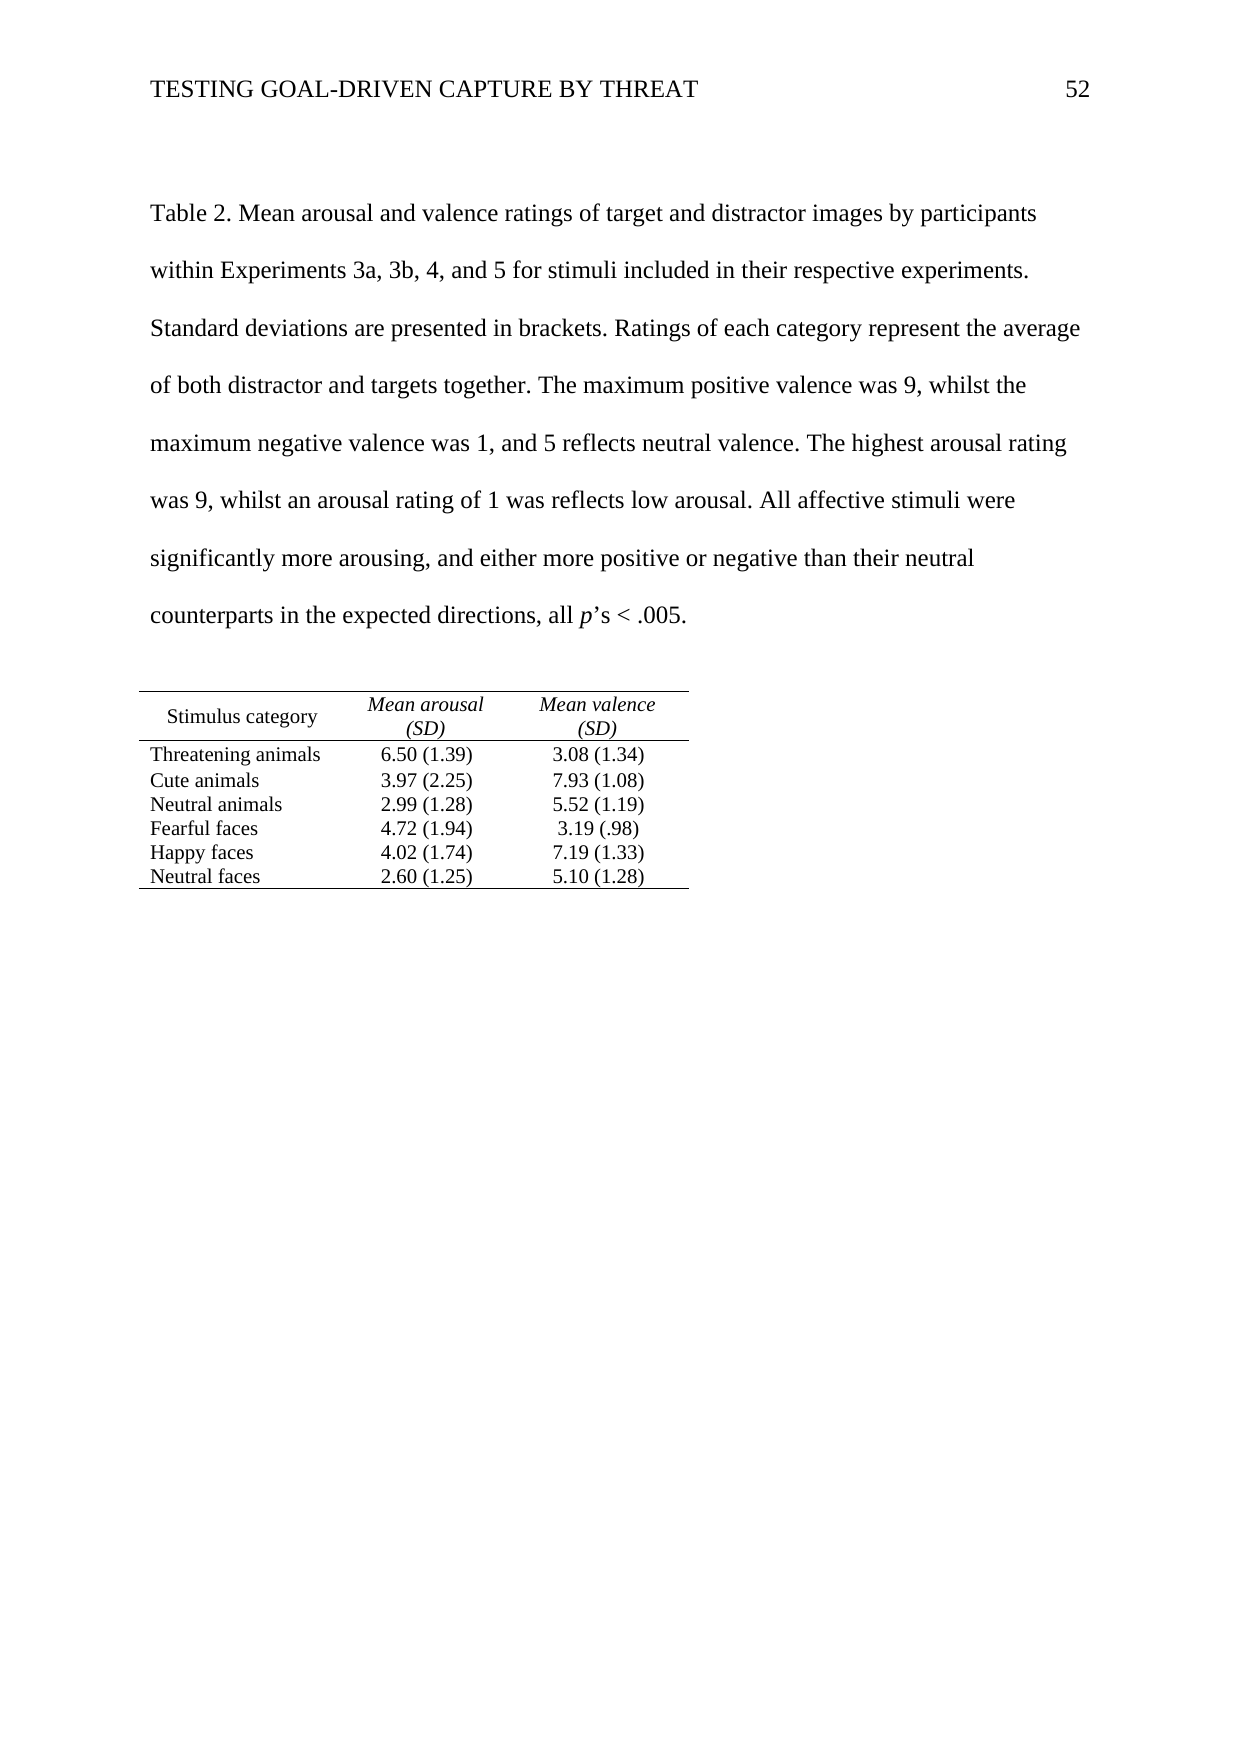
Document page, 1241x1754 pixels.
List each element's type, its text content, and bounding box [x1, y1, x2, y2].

table_cell 2.99 (1.28) [345, 792, 508, 816]
table_cell 5.52 (1.19) [508, 792, 689, 816]
table_cell 4.02 (1.74) [345, 840, 508, 864]
table_cell 3.97 (2.25) [345, 768, 508, 792]
table_cell 3.08 (1.34) [508, 741, 689, 768]
table_cell Neutral faces [139, 864, 345, 888]
table_cell 6.50 (1.39) [345, 741, 508, 768]
table_cell 7.19 (1.33) [508, 840, 689, 864]
table_cell 4.72 (1.94) [345, 816, 508, 840]
table_cell Neutral animals [139, 792, 345, 816]
table_cell Happy faces [139, 840, 345, 864]
table_header Mean valence (SD) [508, 692, 689, 740]
table_cell 2.60 (1.25) [345, 864, 508, 888]
table_header Stimulus category [139, 692, 345, 740]
table_cell Fearful faces [139, 816, 345, 840]
table_header Mean arousal (SD) [345, 692, 508, 740]
table_cell 7.93 (1.08) [508, 768, 689, 792]
table_cell 3.19 (.98) [508, 816, 689, 840]
table_cell Threatening animals [139, 741, 345, 768]
text Table 2. Mean arousal and valence ratings of target and distractor images by participants within Experiments 3a, 3b, 4, and 5 for stimuli included in their respective experiments. Standard deviations are presented in brackets. Ratings of each category represent the average of both distractor and targets together. The maximum positive valence was 9, whilst the maximum negative valence was 1, and 5 reflects neutral valence. The highest arousal rating was 9, whilst an arousal rating of 1 was reflects low arousal. All affective stimuli were significantly more arousing, and either more positive or negative than their neutral counterparts in the expected directions, all p’s < .005. [150, 198, 1090, 629]
table_cell Cute animals [139, 768, 345, 792]
table_cell 5.10 (1.28) [508, 864, 689, 888]
